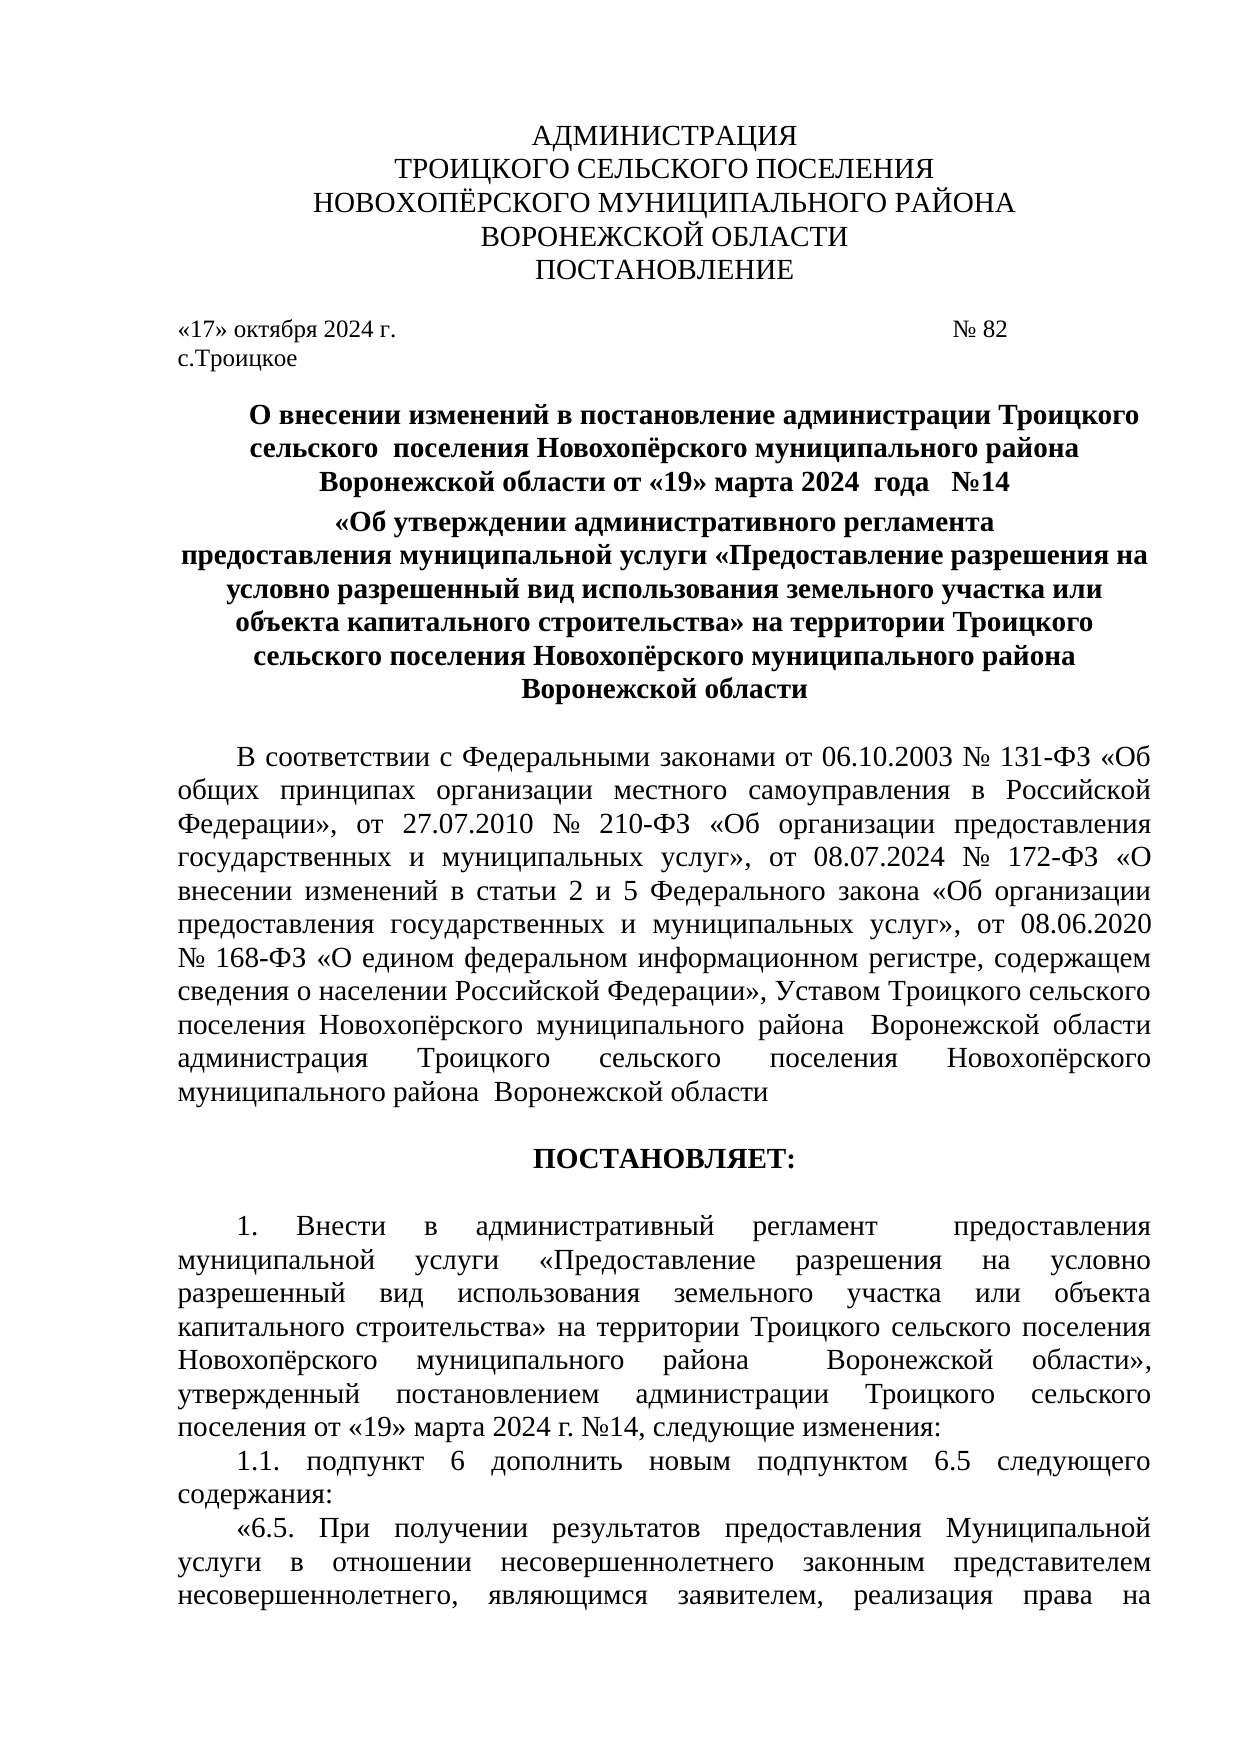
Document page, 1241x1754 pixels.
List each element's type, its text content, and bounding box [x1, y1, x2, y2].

text АДМИНИСТРАЦИЯ [177, 118, 1152, 152]
text 1.1. подпункт 6 дополнить новым подпунктом 6.5 следующего содержания: [177, 1443, 1152, 1510]
title «Об утверждении административного регламента [177, 504, 1152, 537]
text НОВОХОПЁРСКОГО МУНИЦИПАЛЬНОГО РАЙОНА [177, 185, 1152, 219]
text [177, 1510, 1152, 1611]
text ПОСТАНОВЛЕНИЕ [177, 252, 1152, 286]
text ПОСТАНОВЛЯЕТ: [177, 1141, 1152, 1175]
text «17» октября 2024 г. № 82 [177, 314, 1152, 343]
text В соответствии с Федеральными законами от 06.10.2003 № 131-ФЗ «Об общих принципах организации местного самоуправления в Российской Федерации», от 27.07.2010 № 210-ФЗ «Об организации предоставления государственных и муниципальных услуг», от 08.07.2024 № 172-ФЗ «О внесении изменений в статьи 2 и 5 Федерального закона «Об организации предоставления государственных и муниципальных услуг», от 08.06.2020 № 168-ФЗ «О едином федеральном информационном регистре, содержащем сведения о населении Российской Федерации», Уставом Троицкого сельского поселения Новохопёрского муниципального района Воронежской области администрация Троицкого сельского поселения Новохопёрского муниципального района Воронежской области [177, 739, 1152, 1108]
text ВОРОНЕЖСКОЙ ОБЛАСТИ [177, 219, 1152, 252]
text ТРОИЦКОГО СЕЛЬСКОГО ПОСЕЛЕНИЯ [177, 152, 1152, 185]
title 1. Внести в административный регламент предоставления муниципальной услуги «Предоставление разрешения на условно разрешенный вид использования земельного участка или объекта капитального строительства» на территории Троицкого сельского поселения Новохопёрского муниципального района Воронежской области», утвержденный постановлением администрации Троицкого сельского поселения от «19» марта 2024 г. №14, следующие изменения: [177, 1208, 1152, 1443]
text О внесении изменений в постановление администрации Троицкого сельского поселения Новохопёрского муниципального района Воронежской области от «19» марта 2024 года №14 [177, 397, 1152, 498]
text с.Троицкое [177, 343, 1152, 372]
title предоставления муниципальной услуги «Предоставление разрешения на условно разрешенный вид использования земельного участка или объекта капитального строительства» на территории Троицкого сельского поселения Новохопёрского муниципального района Воронежской области [177, 537, 1152, 705]
